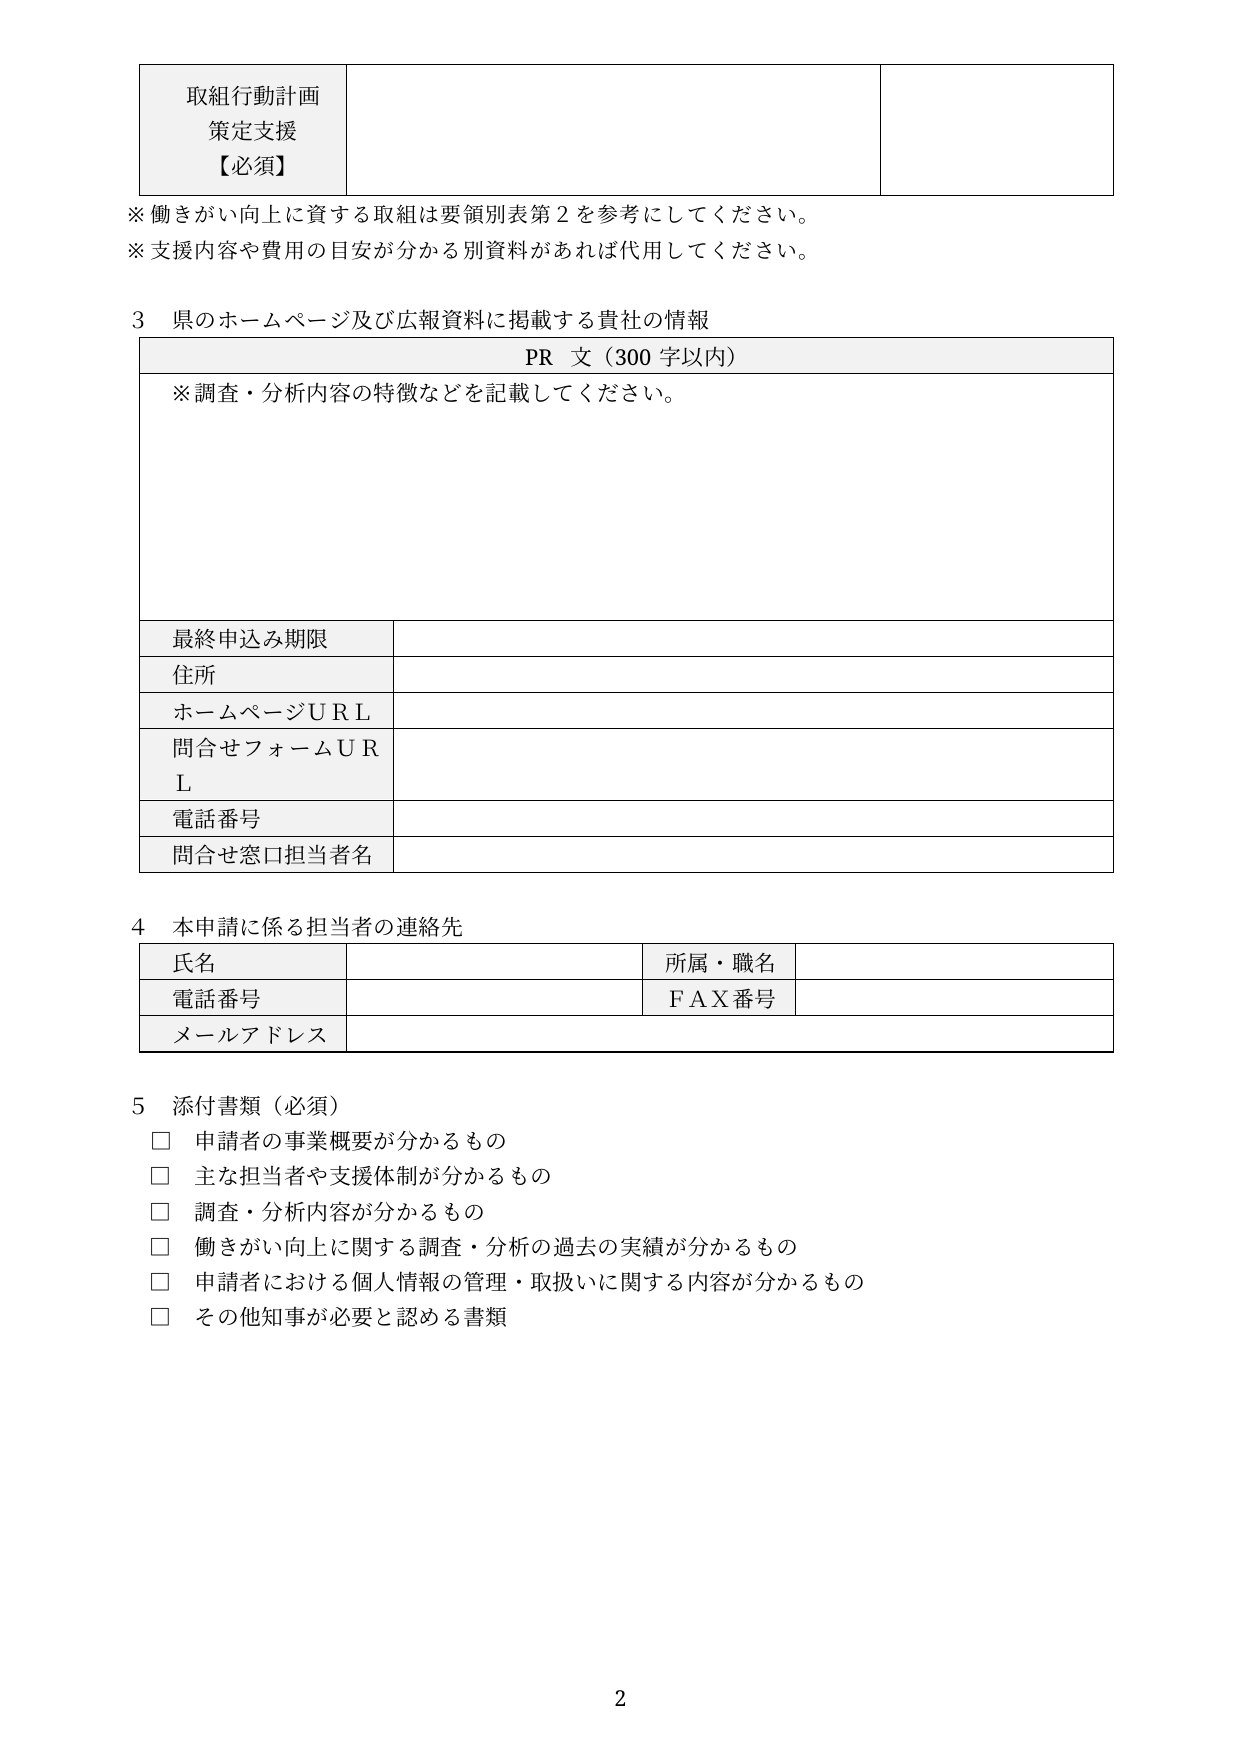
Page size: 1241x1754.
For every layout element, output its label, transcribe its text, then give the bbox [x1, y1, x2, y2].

table_cell 住所 [140, 657, 393, 692]
table_cell ホームページＵＲＬ [140, 693, 393, 728]
table_cell ※調査・分析内容の特徴などを記載してください。 [140, 374, 1113, 620]
text ※働きがい向上に資する取組は要領別表第２を参考にしてください。 [127, 196, 1112, 232]
table_cell [347, 980, 642, 1015]
table_cell [394, 729, 1113, 799]
table_cell [796, 980, 1113, 1015]
table_cell 電話番号 [140, 980, 346, 1015]
table_cell メールアドレス [140, 1016, 346, 1051]
text □ その他知事が必要と認める書類 [127, 1298, 1112, 1333]
table_cell [394, 801, 1113, 836]
table_cell ＦＡＸ番号 [643, 980, 795, 1015]
text ５ 添付書類（必須） [127, 1088, 1113, 1123]
text ※支援内容や費用の目安が分かる別資料があれば代用してください。 [127, 232, 1112, 267]
table_cell [394, 621, 1113, 656]
table_cell [394, 657, 1113, 692]
text □ 主な担当者や支援体制が分かるもの [127, 1158, 1112, 1193]
text □ 調査・分析内容が分かるもの [127, 1193, 1112, 1228]
text □ 申請者の事業概要が分かるもの [127, 1123, 1112, 1158]
text ３ 県のホームページ及び広報資料に掲載する貴社の情報 [127, 302, 1112, 337]
table_header [347, 944, 642, 979]
text □ 申請者における個人情報の管理・取扱いに関する内容が分かるもの [127, 1263, 1112, 1298]
table_cell 問合せ窓口担当者名 [140, 837, 393, 872]
table_header PR文（300字以内） [140, 338, 1113, 373]
table_header 所属・職名 [643, 944, 795, 979]
table_cell 電話番号 [140, 801, 393, 836]
text ４ 本申請に係る担当者の連絡先 [127, 908, 1113, 943]
table_cell [394, 837, 1113, 872]
table_cell [394, 693, 1113, 728]
table_cell [347, 65, 880, 195]
table_cell 最終申込み期限 [140, 621, 393, 656]
table_cell 取組行動計画 策定支援 【必須】 [140, 65, 346, 195]
text □ 働きがい向上に関する調査・分析の過去の実績が分かるもの [127, 1228, 1112, 1263]
table_cell 問合せフォームＵＲＬ [140, 729, 393, 799]
table_cell [347, 1016, 1113, 1051]
table_header [796, 944, 1113, 979]
table_cell [881, 65, 1113, 195]
table_header 氏名 [140, 944, 346, 979]
